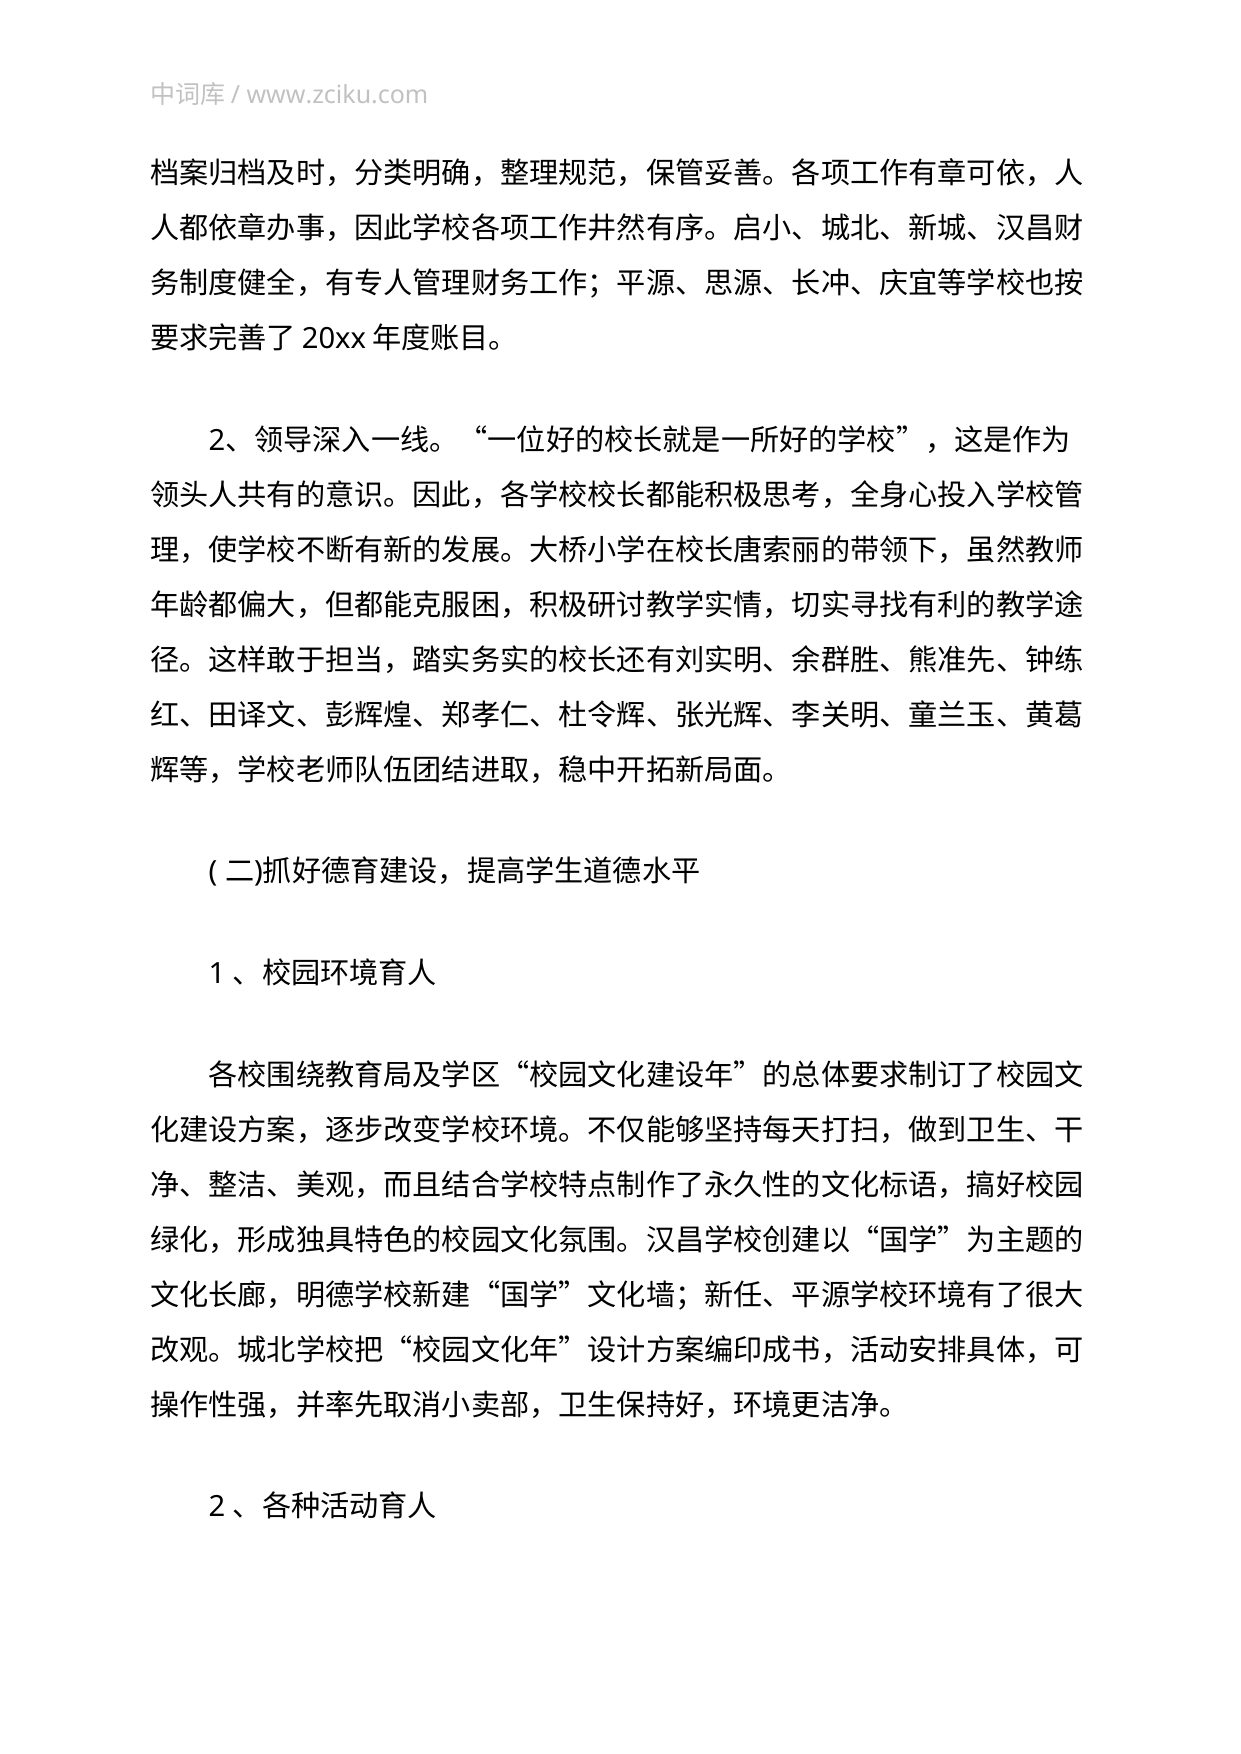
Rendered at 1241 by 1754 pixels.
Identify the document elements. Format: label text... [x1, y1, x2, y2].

text ( 二)抓好德育建设，提高学生道德水平 [150, 848, 1090, 890]
text 1 、校园环境育人 [150, 950, 1090, 992]
text 各校围绕教育局及学区“校园文化建设年”的总体要求制订了校园文化建设方案，逐步改变学校环境。不仅能够坚持每天打扫，做到卫生、干净、整洁、美观，而且结合学校特点制作了永久性的文化标语，搞好校园绿化，形成独具特色的校园文化氛围。汉昌学校创建以“国学”为主题的文化长廊，明德学校新建“国学”文化墙；新任、平源学校环境有了很大改观。城北学校把“校园文化年”设计方案编印成书，活动安排具体，可操作性强，并率先取消小卖部，卫生保持好，环境更洁净。 [150, 1052, 1090, 1423]
text 2、领导深入一线。“一位好的校长就是一所好的学校”，这是作为领头人共有的意识。因此，各学校校长都能积极思考，全身心投入学校管理，使学校不断有新的发展。大桥小学在校长唐索丽的带领下，虽然教师年龄都偏大，但都能克服困，积极研讨教学实情，切实寻找有利的教学途径。这样敢于担当，踏实务实的校长还有刘实明、余群胜、熊准先、钟练红、田译文、彭辉煌、郑孝仁、杜令辉、张光辉、李关明、童兰玉、黄葛辉等，学校老师队伍团结进取，稳中开拓新局面。 [150, 417, 1090, 788]
text 2 、各种活动育人 [150, 1483, 1090, 1525]
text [150, 150, 1090, 357]
